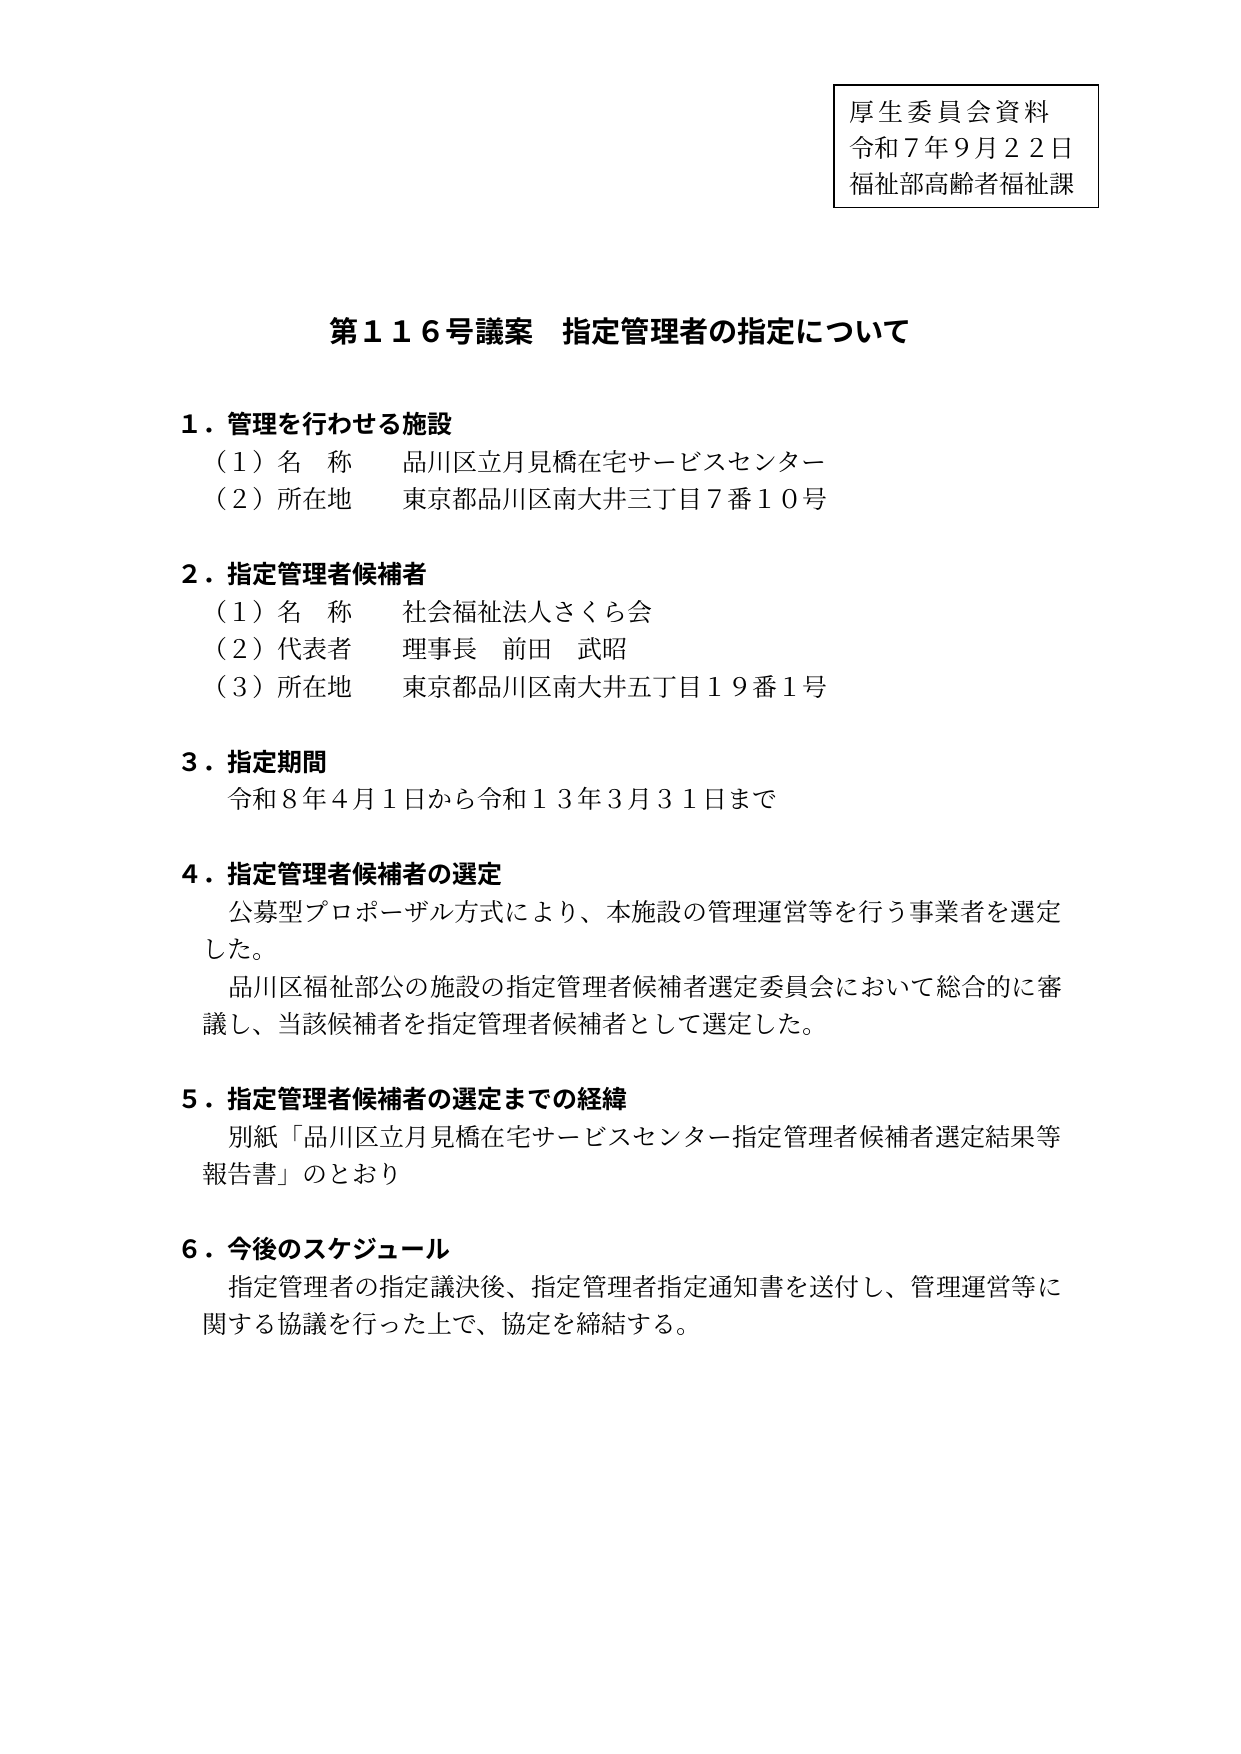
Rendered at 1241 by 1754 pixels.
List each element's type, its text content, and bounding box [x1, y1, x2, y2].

text 品川区福祉部公の施設の指定管理者候補者選定委員会において総合的に審議し、当該候補者を指定管理者候補者として選定した。 [177, 967, 1063, 1042]
text 別紙「品川区立月見橋在宅サービスセンター指定管理者候補者選定結果等報告書」のとおり [177, 1117, 1063, 1192]
text １．管理を行わせる施設 [177, 404, 1063, 442]
text ５．指定管理者候補者の選定までの経緯 [177, 1079, 1063, 1117]
text 令和８年４月１日から令和１３年３月３１日まで [177, 779, 1063, 817]
text 指定管理者の指定議決後、指定管理者指定通知書を送付し、管理運営等に関する協議を行った上で、協定を締結する。 [177, 1267, 1063, 1342]
text （３）所在地 東京都品川区南大井五丁目１９番１号 [177, 667, 1063, 704]
text 公募型プロポーザル方式により、本施設の管理運営等を行う事業者を選定した。 [177, 892, 1063, 967]
text ４．指定管理者候補者の選定 [177, 854, 1063, 892]
text ２．指定管理者候補者 [177, 554, 1063, 592]
text ３．指定期間 [177, 742, 1063, 779]
text （１）名 称 社会福祉法人さくら会 [177, 592, 1063, 629]
text （１）名 称 品川区立月見橋在宅サービスセンター [177, 442, 1063, 479]
text 第１１６号議案 指定管理者の指定について [177, 292, 1063, 367]
text （２）代表者 理事長 前田 武昭 [177, 629, 1063, 667]
text ６．今後のスケジュール [177, 1229, 1063, 1267]
text （２）所在地 東京都品川区南大井三丁目７番１０号 [177, 479, 1063, 517]
